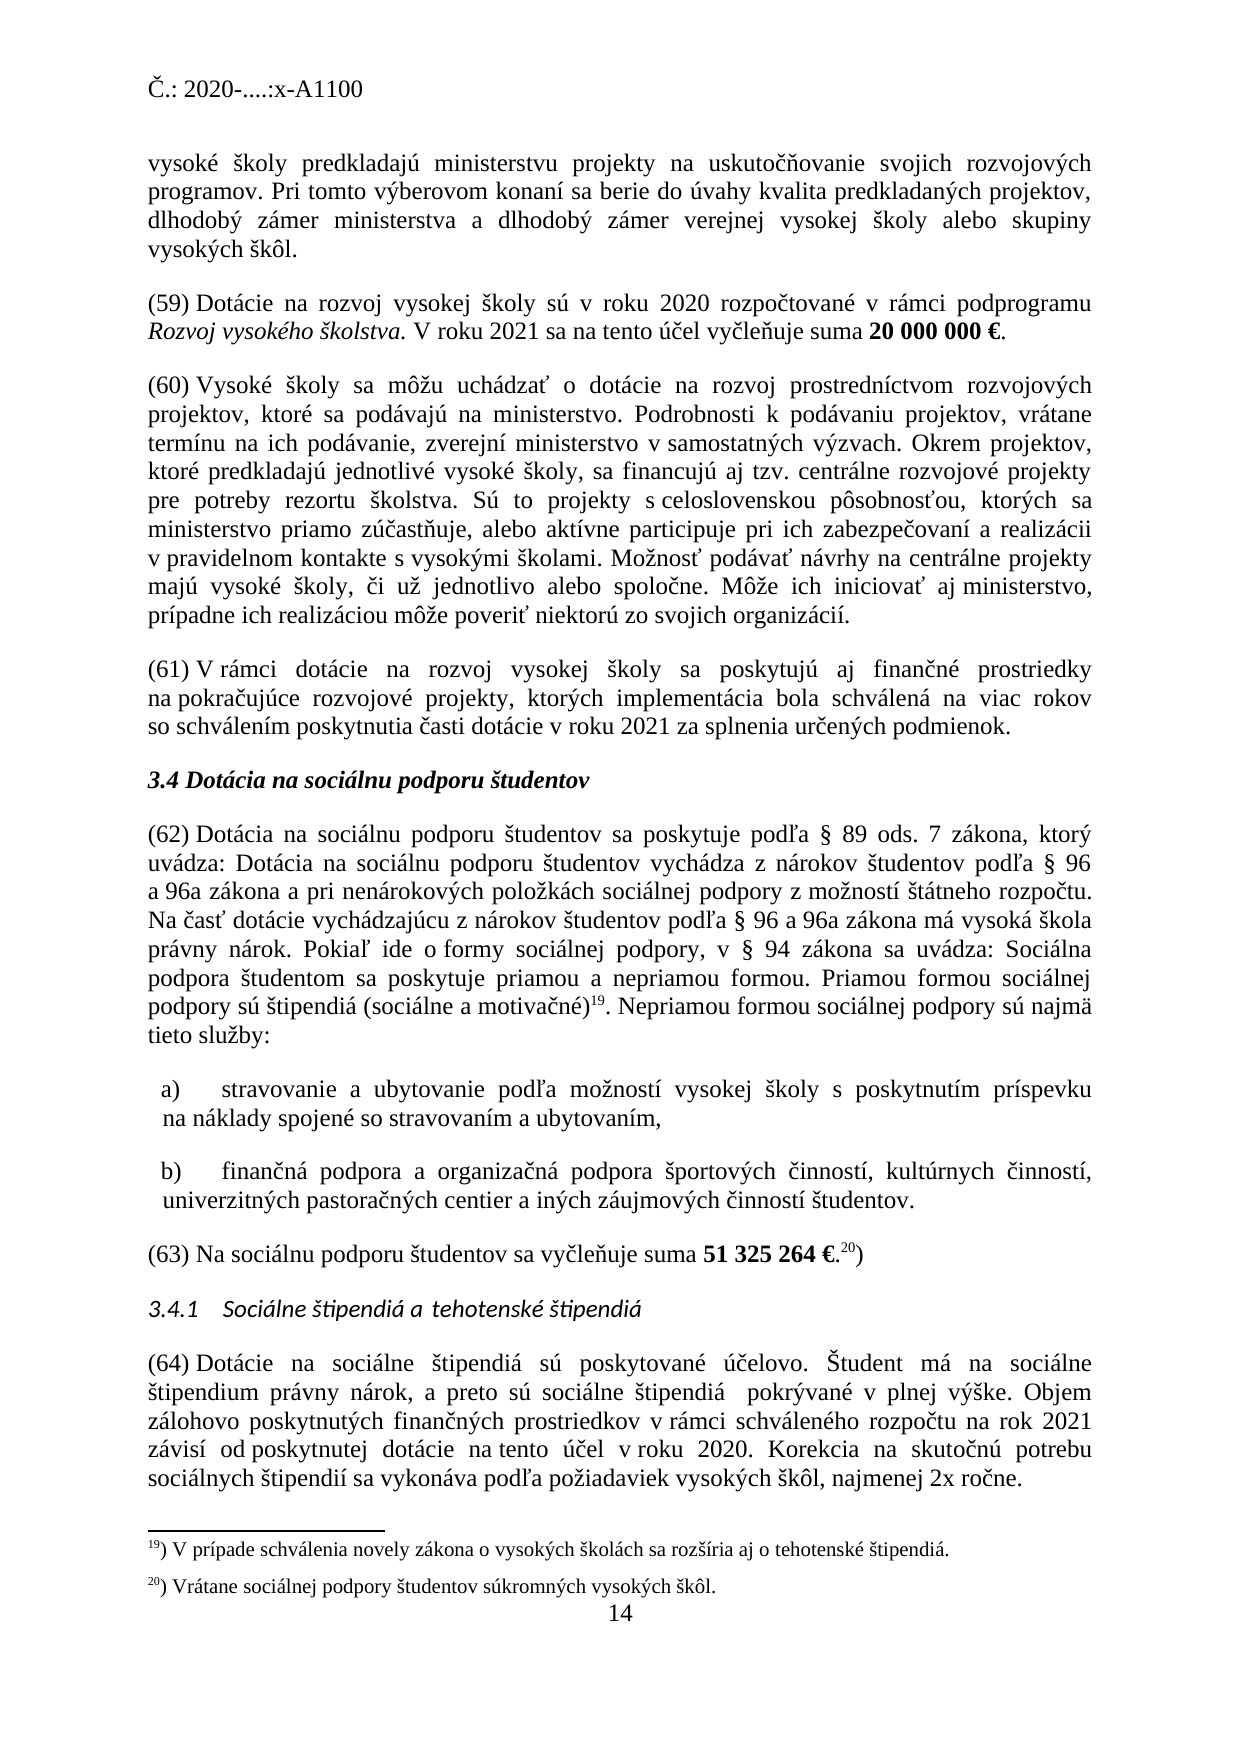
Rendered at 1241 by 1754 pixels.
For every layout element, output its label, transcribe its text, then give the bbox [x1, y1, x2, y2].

text Na sociálnu podporu študentov sa vyčleňuje suma 51 325 264 €.) [148, 1239, 1092, 1268]
subtitle Sociálne štipendiá a tehotenské štipendiá [148, 1293, 1092, 1323]
text finančná podpora a organizačná podpora športových činností, kultúrnych činností, univerzitných pastoračných centier a iných záujmových činností študentov. [161, 1156, 1092, 1214]
text Dotácie na sociálne štipendiá sú poskytované účelovo. Študent má na sociálne štipendium právny nárok, a preto sú sociálne štipendiá pokrývané v plnej výške. Objem zálohovo poskytnutých finančných prostriedkov v rámci schváleného rozpočtu na rok 2021 závisí od poskytnutej dotácie na tento účel v roku 2020. Korekcia na skutočnú potrebu sociálnych štipendií sa vykonáva podľa požiadaviek vysokých škôl, najmenej 2x ročne. [148, 1348, 1092, 1492]
text Vysoké školy sa môžu uchádzať o dotácie na rozvoj prostredníctvom rozvojových projektov, ktoré sa podávajú na ministerstvo. Podrobnosti k podávaniu projektov, vrátane termínu na ich podávanie, zverejní ministerstvo v samostatných výzvach. Okrem projektov, ktoré predkladajú jednotlivé vysoké školy, sa financujú aj tzv. centrálne rozvojové projekty pre potreby rezortu školstva. Sú to projekty s celoslovenskou pôsobnosťou, ktorých sa ministerstvo priamo zúčastňuje, alebo aktívne participuje pri ich zabezpečovaní a realizácii v pravidelnom kontakte s vysokými školami. Možnosť podávať návrhy na centrálne projekty majú vysoké školy, či už jednotlivo alebo spoločne. Môže ich iniciovať aj ministerstvo, prípadne ich realizáciou môže poveriť niektorú zo svojich organizácií. [148, 370, 1092, 629]
text stravovanie a ubytovanie podľa možností vysokej školy s poskytnutím príspevku na náklady spojené so stravovaním a ubytovaním, [161, 1074, 1092, 1131]
text Dotácie na rozvoj vysokej školy sú v roku 2020 rozpočtované v rámci podprogramu Rozvoj vysokého školstva. V roku 2021 sa na tento účel vyčleňuje suma 20 000 000 €. [148, 288, 1092, 345]
text Dotácia na sociálnu podporu študentov sa poskytuje podľa § 89 ods. 7 zákona, ktorý uvádza: Dotácia na sociálnu podporu študentov vychádza z nárokov študentov podľa § 96 a 96a zákona a pri nenárokových položkách sociálnej podpory z možností štátneho rozpočtu. Na časť dotácie vychádzajúcu z nárokov študentov podľa § 96 a 96a zákona má vysoká škola právny nárok. Pokiaľ ide o formy sociálnej podpory, v § 94 zákona sa uvádza: Sociálna podpora študentom sa poskytuje priamou a nepriamou formou. Priamou formou sociálnej podpory sú štipendiá (sociálne a motivačné). Nepriamou formou sociálnej podpory sú najmä tieto služby: [148, 819, 1092, 1049]
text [148, 148, 1092, 263]
text V rámci dotácie na rozvoj vysokej školy sa poskytujú aj finančné prostriedky na pokračujúce rozvojové projekty, ktorých implementácia bola schválená na viac rokov so schválením poskytnutia časti dotácie v roku 2021 za splnenia určených podmienok. [148, 654, 1092, 740]
text 3.4 Dotácia na sociálnu podporu študentov [148, 765, 1092, 794]
